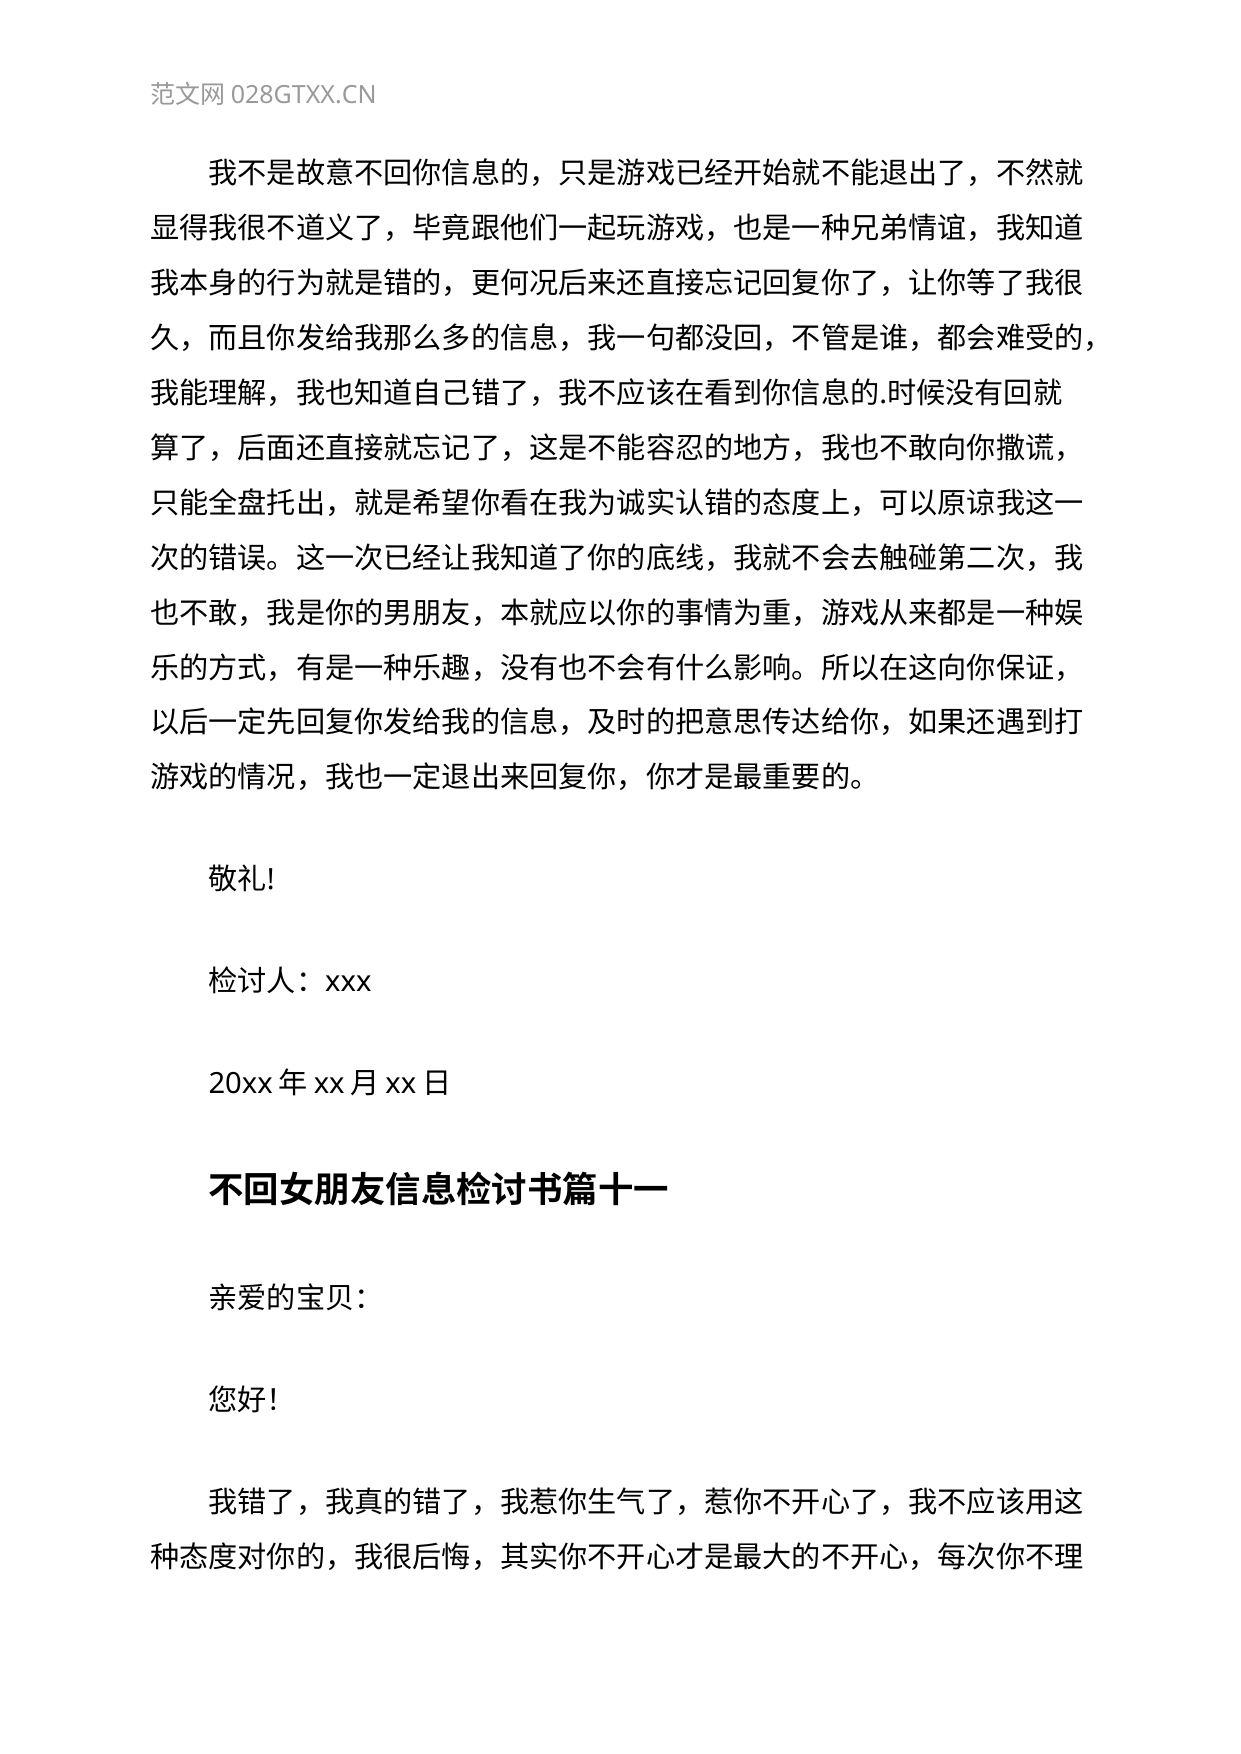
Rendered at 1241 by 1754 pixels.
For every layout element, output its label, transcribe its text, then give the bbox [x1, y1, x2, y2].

text 您好！ [150, 1377, 1090, 1419]
text 我不是故意不回你信息的，只是游戏已经开始就不能退出了，不然就显得我很不道义了，毕竟跟他们一起玩游戏，也是一种兄弟情谊，我知道我本身的行为就是错的，更何况后来还直接忘记回复你了，让你等了我很久，而且你发给我那么多的信息，我一句都没回，不管是谁，都会难受的，我能理解，我也知道自己错了，我不应该在看到你信息的.时候没有回就算了，后面还直接就忘记了，这是不能容忍的地方，我也不敢向你撒谎，只能全盘托出，就是希望你看在我为诚实认错的态度上，可以原谅我这一次的错误。这一次已经让我知道了你的底线，我就不会去触碰第二次，我也不敢，我是你的男朋友，本就应以你的事情为重，游戏从来都是一种娱乐的方式，有是一种乐趣，没有也不会有什么影响。所以在这向你保证，以后一定先回复你发给我的信息，及时的把意思传达给你，如果还遇到打游戏的情况，我也一定退出来回复你，你才是最重要的。 [150, 150, 1090, 796]
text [150, 1479, 1090, 1576]
text 20xx年xx月xx日 [150, 1060, 1090, 1102]
text 亲爱的宝贝： [150, 1275, 1090, 1317]
text 检讨人：xxx [150, 958, 1090, 1000]
text 敬礼! [150, 856, 1090, 898]
text 不回女朋友信息检讨书篇十一 [150, 1162, 1090, 1213]
